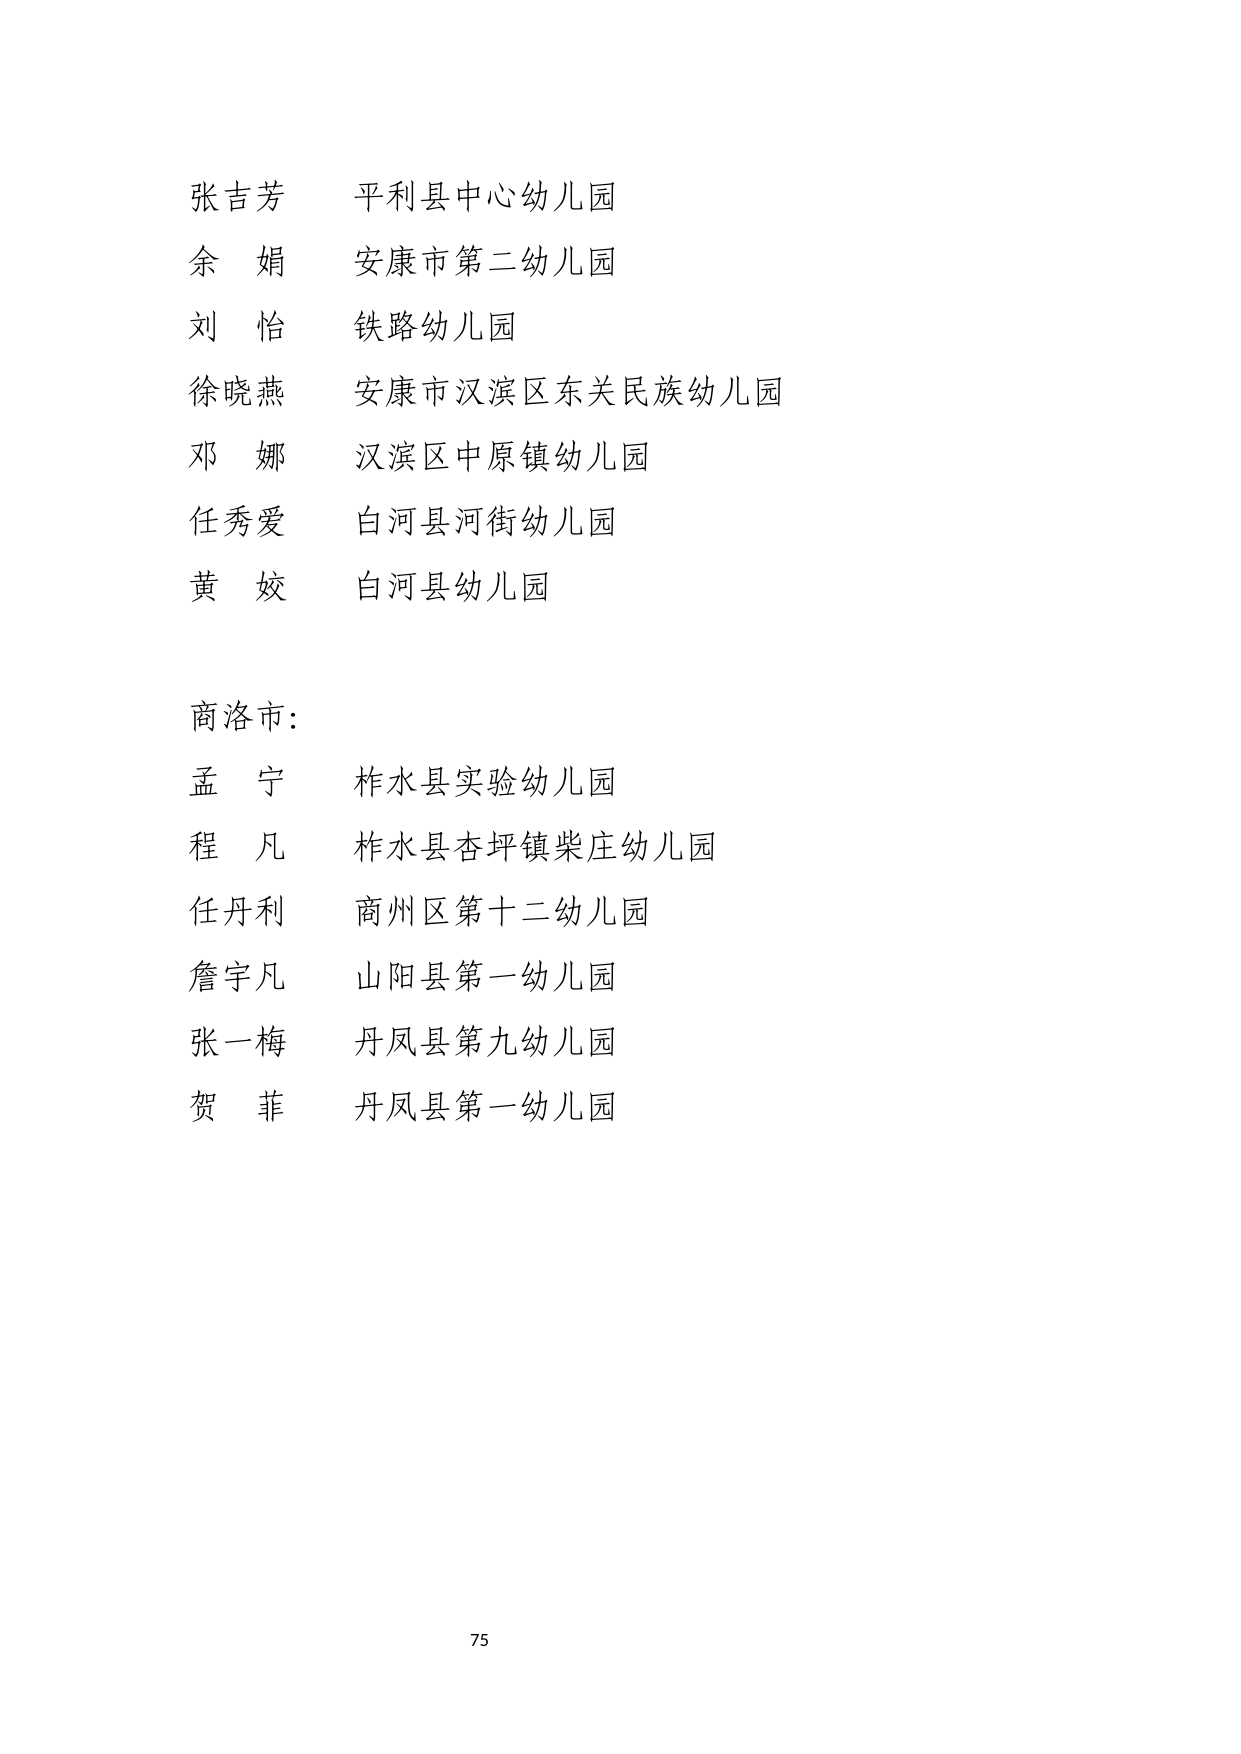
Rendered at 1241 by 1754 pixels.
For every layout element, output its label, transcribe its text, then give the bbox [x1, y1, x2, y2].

text 詹宇凡 山阳县第一幼儿园 [187, 942, 1053, 1007]
text 黄 姣 白河县幼儿园 [187, 552, 1053, 617]
text 邓 娜 汉滨区中原镇幼儿园 [187, 422, 1053, 487]
text 孟 宁 柞水县实验幼儿园 [187, 747, 1053, 812]
text 任秀爱 白河县河街幼儿园 [187, 487, 1053, 552]
text 张吉芳 平利县中心幼儿园 [187, 162, 1053, 227]
text 徐晓燕 安康市汉滨区东关民族幼儿园 [187, 357, 1053, 422]
text 程 凡 柞水县杏坪镇柴庄幼儿园 [187, 812, 1053, 877]
text 贺 菲 丹凤县第一幼儿园 [187, 1072, 1053, 1137]
text 商洛市： [187, 682, 1053, 747]
text 张一梅 丹凤县第九幼儿园 [187, 1007, 1053, 1072]
text 余 娟 安康市第二幼儿园 [187, 227, 1053, 292]
text 任丹利 商州区第十二幼儿园 [187, 877, 1053, 942]
text 刘 怡 铁路幼儿园 [187, 292, 1053, 357]
